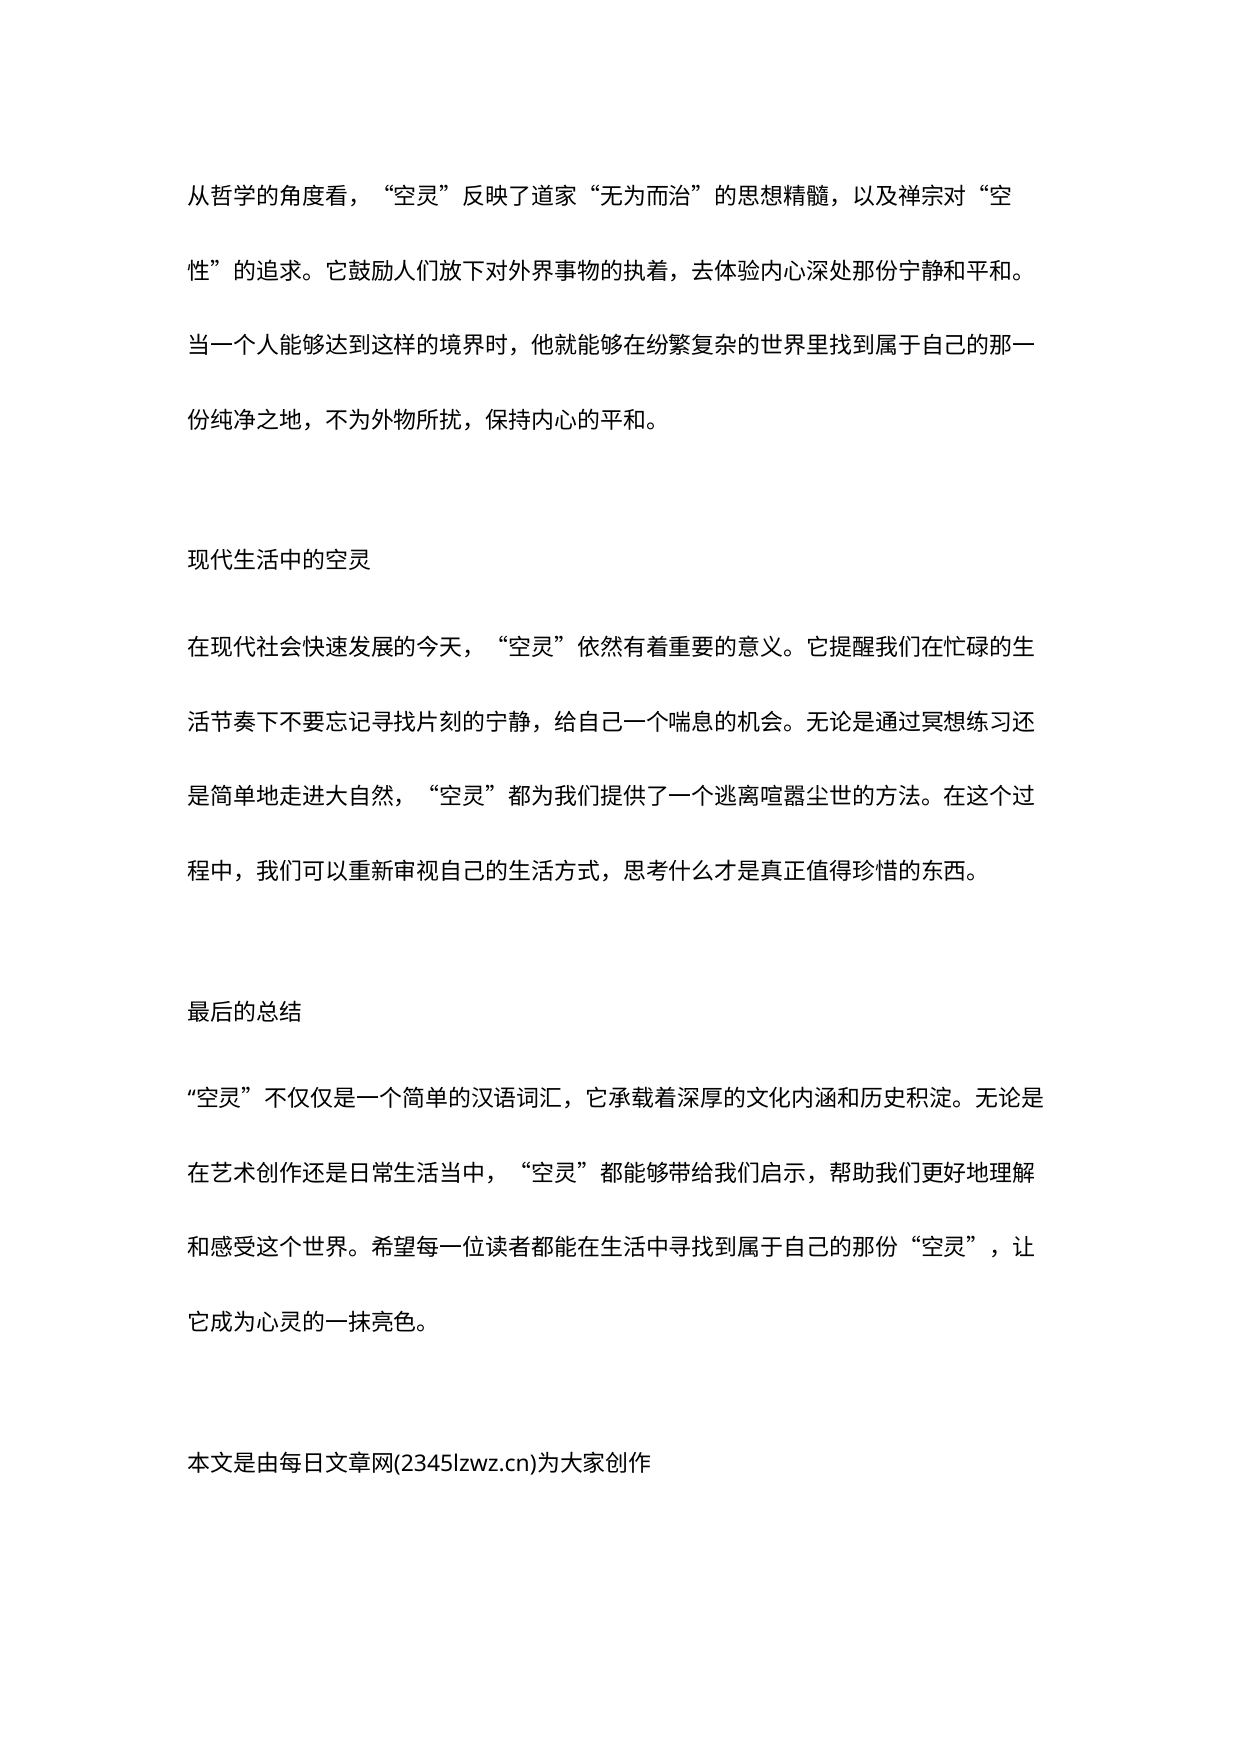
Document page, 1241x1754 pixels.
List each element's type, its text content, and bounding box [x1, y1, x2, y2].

text 本文是由每日文章网(2345lzwz.cn)为大家创作 [187, 1428, 1053, 1493]
text “空灵”不仅仅是一个简单的汉语词汇，它承载着深厚的文化内涵和历史积淀。无论是在艺术创作还是日常生活当中，“空灵”都能够带给我们启示，帮助我们更好地理解和感受这个世界。希望每一位读者都能在生活中寻找到属于自己的那份“空灵”，让它成为心灵的一抹亮色。 [187, 1064, 1053, 1353]
text 现代生活中的空灵 [187, 526, 1053, 591]
text 从哲学的角度看，“空灵”反映了道家“无为而治”的思想精髓，以及禅宗对“空性”的追求。它鼓励人们放下对外界事物的执着，去体验内心深处那份宁静和平和。当一个人能够达到这样的境界时，他就能够在纷繁复杂的世界里找到属于自己的那一份纯净之地，不为外物所扰，保持内心的平和。 [187, 162, 1053, 451]
text 在现代社会快速发展的今天，“空灵”依然有着重要的意义。它提醒我们在忙碌的生活节奏下不要忘记寻找片刻的宁静，给自己一个喘息的机会。无论是通过冥想练习还是简单地走进大自然，“空灵”都为我们提供了一个逃离喧嚣尘世的方法。在这个过程中，我们可以重新审视自己的生活方式，思考什么才是真正值得珍惜的东西。 [187, 613, 1053, 902]
text 最后的总结 [187, 977, 1053, 1042]
